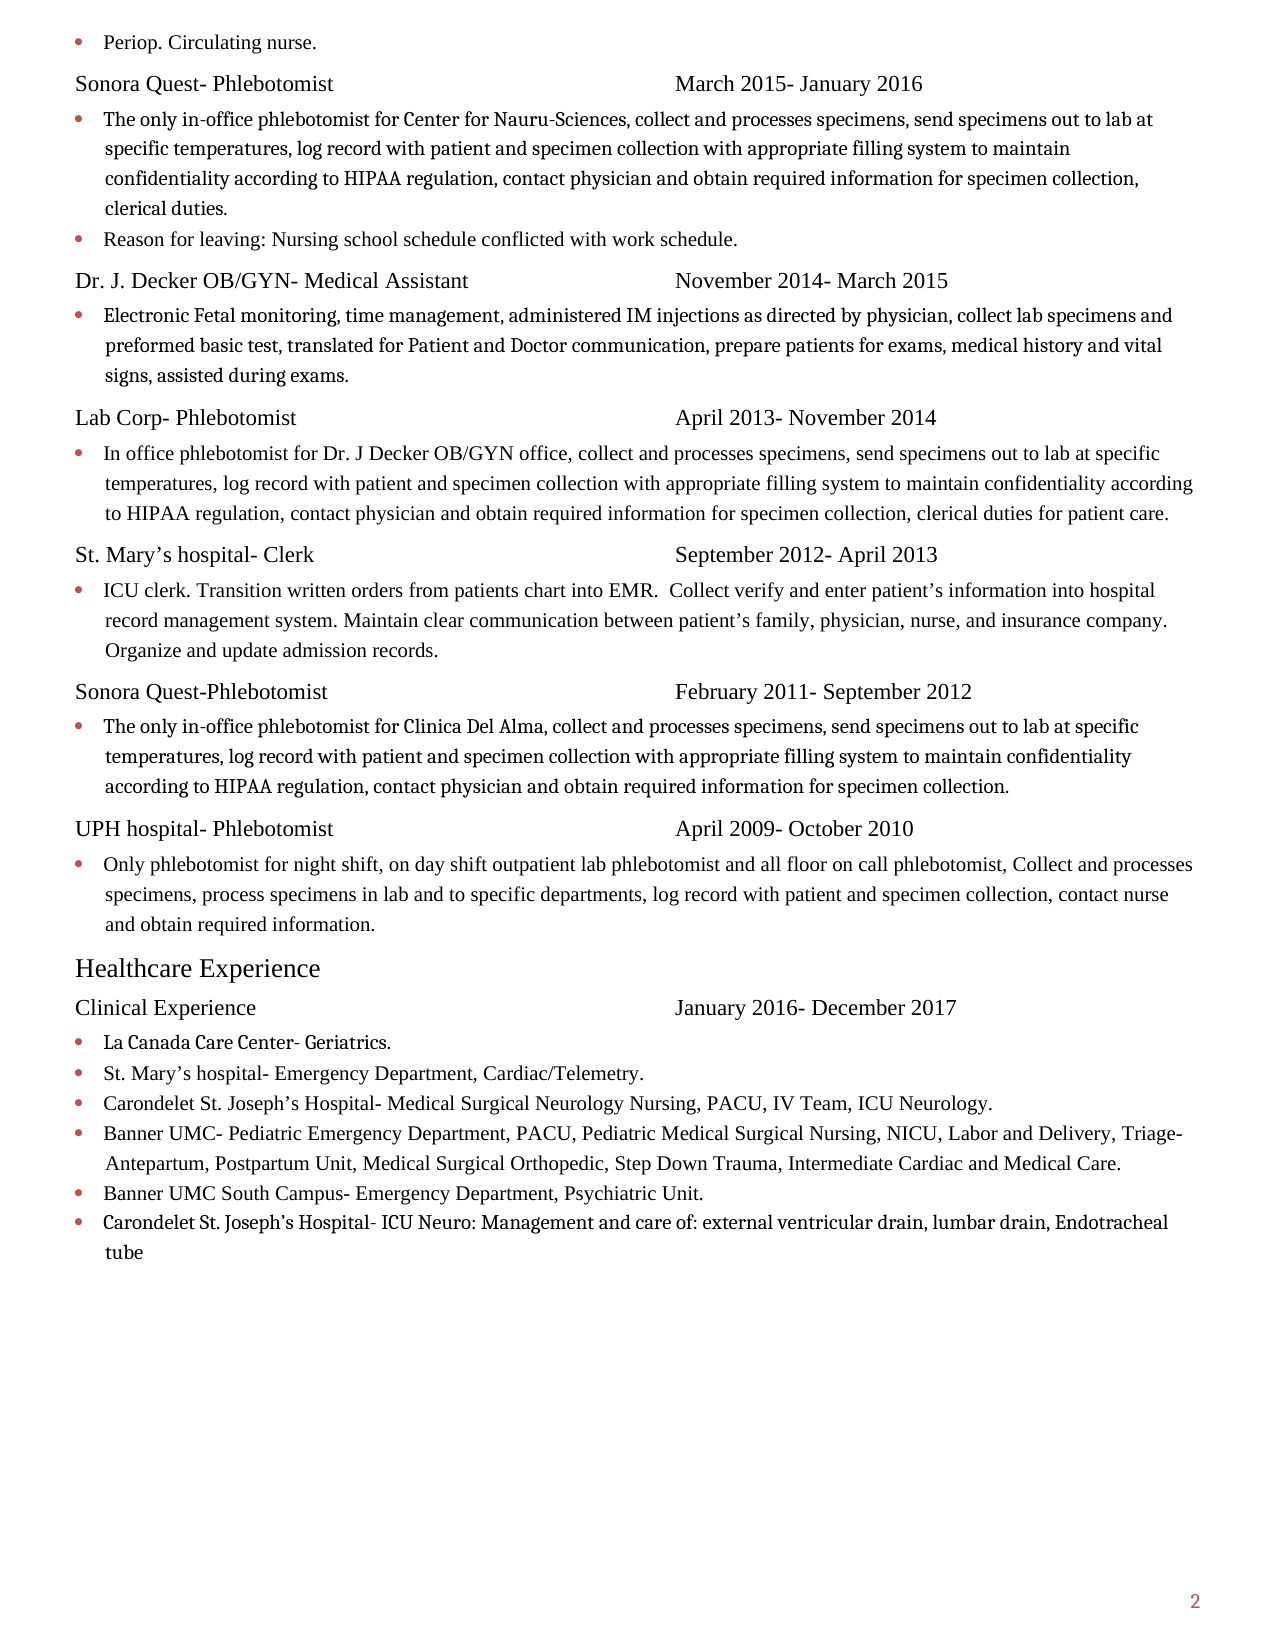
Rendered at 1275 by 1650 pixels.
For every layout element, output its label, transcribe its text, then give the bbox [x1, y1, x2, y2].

subtitle March 2015- January 2016 [75, 70, 1200, 97]
subtitle November 2014- March 2015 [75, 267, 1200, 293]
